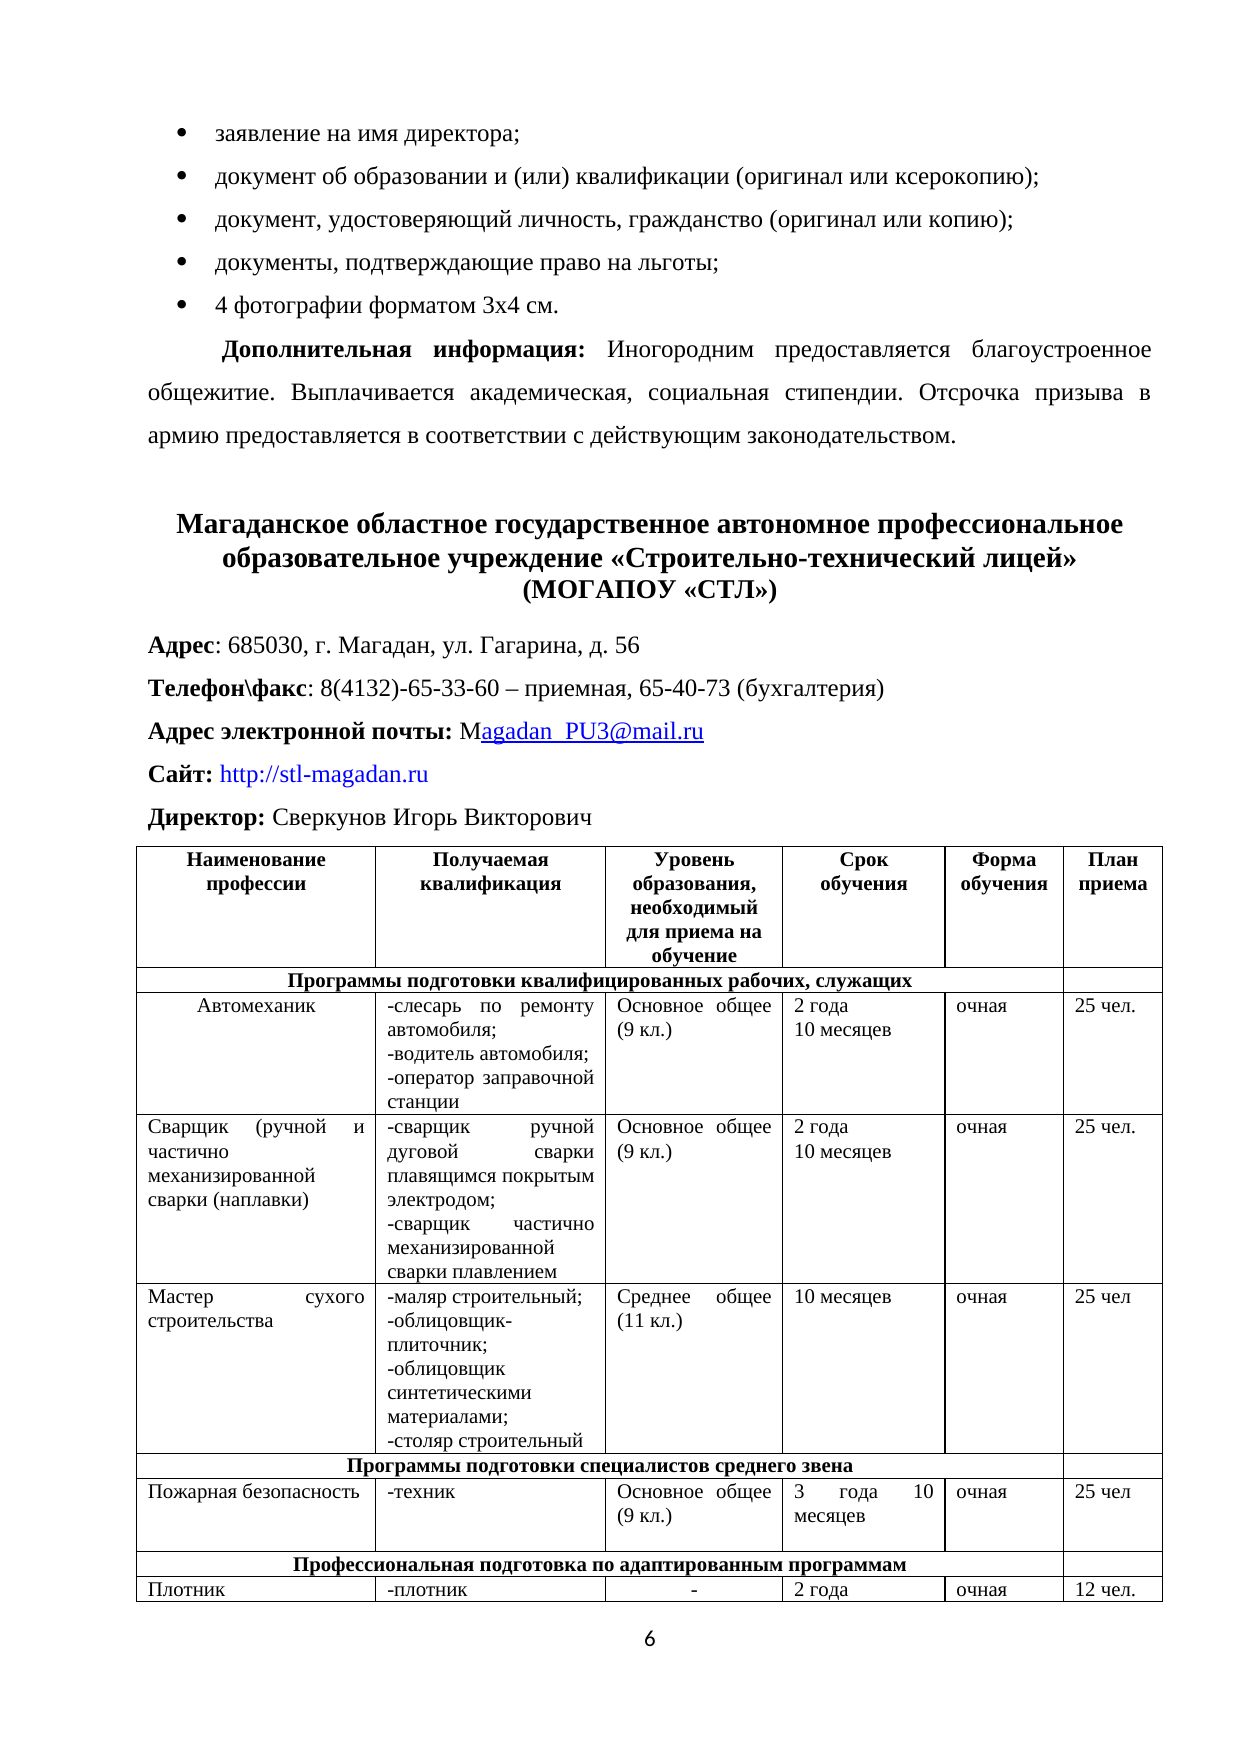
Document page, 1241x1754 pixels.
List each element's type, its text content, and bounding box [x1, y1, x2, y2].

list документы, подтверждающие право на льготы; [177, 247, 1152, 276]
list документ об образовании и (или) квалификации (оригинал или ксерокопию); [177, 161, 1152, 190]
text Телефон\факс: 8(4132)-65-33-60 – приемная, 65-40-73 (бухгалтерия) [148, 673, 1152, 702]
table_cell очная [946, 1284, 1063, 1452]
table_cell 25 чел [1064, 1284, 1162, 1452]
text Директор: Сверкунов Игорь Викторович [148, 802, 1152, 831]
table_cell 2 года 10 месяцев [783, 1115, 944, 1283]
table_cell Основное общее (9 кл.) [606, 1479, 782, 1551]
list документ, удостоверяющий личность, гражданство (оригинал или копию); [177, 204, 1152, 233]
table_cell -маляр строительный; -облицовщик-плиточник; -облицовщик синтетическими материалами; -столяр строительный [376, 1284, 605, 1452]
table_header Срок обучения [783, 847, 944, 967]
table_cell Автомеханик [137, 993, 375, 1113]
text (МОГАПОУ «СТЛ») [148, 573, 1152, 604]
table_header Получаемая квалификация [376, 847, 605, 967]
table_cell Программы подготовки квалифицированных рабочих, служащих [137, 968, 1063, 992]
table_cell 2 года 10 месяцев [783, 993, 944, 1113]
table_cell - [606, 1577, 782, 1601]
table_cell Основное общее (9 кл.) [606, 993, 782, 1113]
table_cell Профессиональная подготовка по адаптированным программам [137, 1552, 1063, 1576]
table_cell [1064, 1552, 1162, 1576]
text Сайт: http://stl-magadan.ru [148, 759, 1152, 788]
table_cell Плотник [137, 1577, 375, 1601]
table_cell 25 чел. [1064, 1115, 1162, 1283]
table_cell Основное общее (9 кл.) [606, 1115, 782, 1283]
table_cell -плотник [376, 1577, 605, 1601]
list Дополнительная информация: Иногородним предоставляется благоустроенное общежитие. Выплачивается академическая, социальная стипендии. Отсрочка призыва в армию предоставляется в соответствии с действующим законодательством. [148, 334, 1152, 449]
table_cell 25 чел [1064, 1479, 1162, 1551]
table_cell -слесарь по ремонту автомобиля; -водитель автомобиля; -оператор заправочной станции [376, 993, 605, 1113]
table_cell 12 чел. [1064, 1577, 1162, 1601]
table_cell -сварщик ручной дуговой сварки плавящимся покрытым электродом; -сварщик частично механизированной сварки плавлением [376, 1115, 605, 1283]
table_cell [1064, 1454, 1162, 1477]
table_cell Пожарная безопасность [137, 1479, 375, 1551]
table_cell Среднее общее (11 кл.) [606, 1284, 782, 1452]
table_header План приема [1064, 847, 1162, 967]
table_cell Мастер сухого строительства [137, 1284, 375, 1452]
table_cell очная [946, 1115, 1063, 1283]
table_header Уровень образования, необходимый для приема на обучение [606, 847, 782, 967]
table_cell 10 месяцев [783, 1284, 944, 1452]
table_cell очная [946, 1479, 1063, 1551]
table_cell очная [946, 1577, 1063, 1601]
table_header Форма обучения [946, 847, 1063, 967]
list заявление на имя директора; [177, 118, 1152, 147]
table_cell 25 чел. [1064, 993, 1162, 1113]
subtitle Магаданское областное государственное автономное профессиональное образовательное учреждение «Строительно-технический лицей» [148, 506, 1152, 573]
table_cell Программы подготовки специалистов среднего звена [137, 1454, 1063, 1477]
table_header Наименование профессии [137, 847, 375, 967]
table_cell 3 года 10 месяцев [783, 1479, 944, 1551]
table_cell очная [946, 993, 1063, 1113]
table_cell Сварщик (ручной и частично механизированной сварки (наплавки) [137, 1115, 375, 1283]
table_cell [1064, 968, 1162, 992]
table_cell 2 года [783, 1577, 944, 1601]
text Адрес: 685030, г. Магадан, ул. Гагарина, д. 56 [148, 630, 1152, 659]
text Адрес электронной почты: Magadan_PU3@mail.ru [148, 716, 1152, 745]
list 4 фотографии форматом 3х4 см. [177, 291, 1152, 319]
table_cell -техник [376, 1479, 605, 1551]
